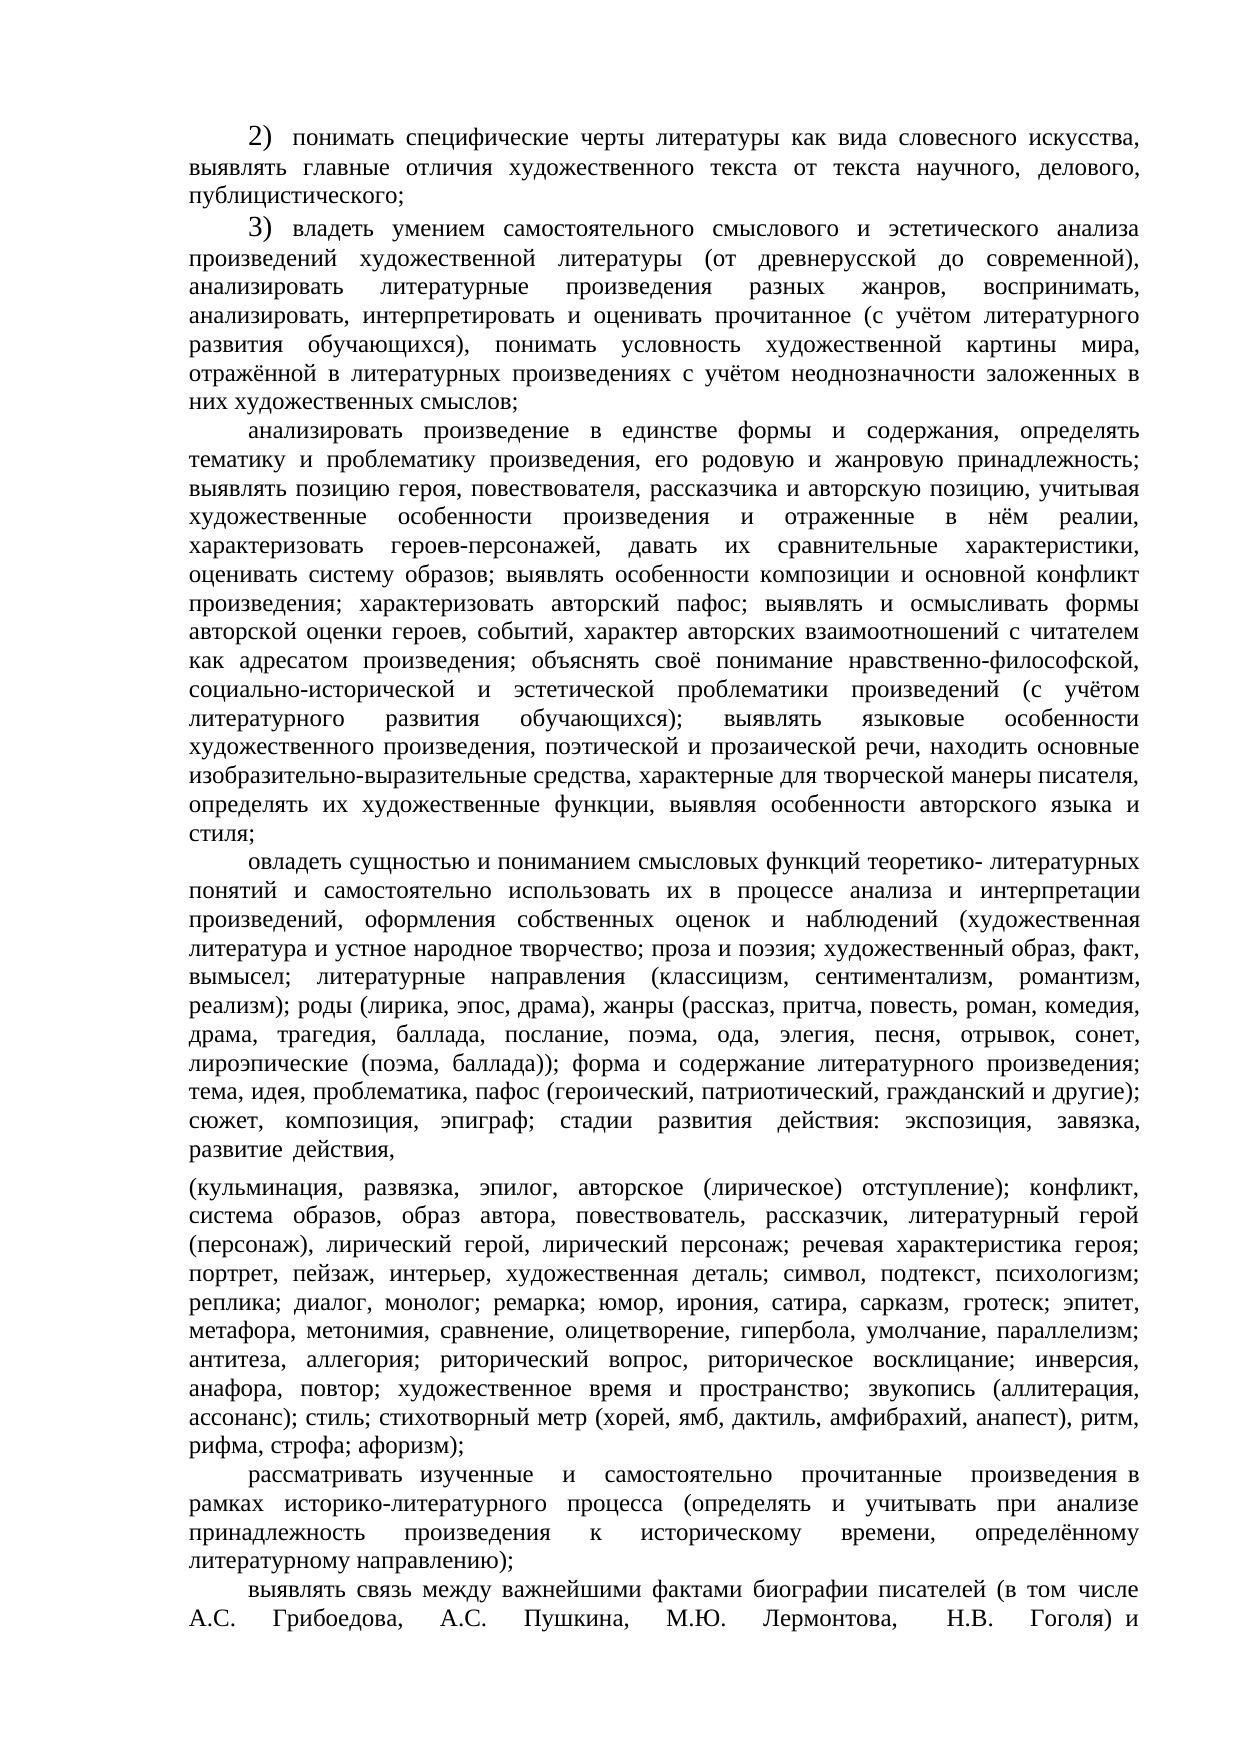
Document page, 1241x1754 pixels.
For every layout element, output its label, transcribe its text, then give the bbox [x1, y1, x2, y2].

text рассматривать изученные и самостоятельно прочитанные произведения в рамках историко-литературного процесса (определять и учитывать при анализе принадлежность произведения к историческому времени, определённому литературному направлению); [189, 1459, 1139, 1574]
text (кульминация, развязка, эпилог, авторское (лирическое) отступление); конфликт, система образов, образ автора, повествователь, рассказчик, литературный герой (персонаж), лирический герой, лирический персонаж; речевая характеристика героя; портрет, пейзаж, интерьер, художественная деталь; символ, подтекст, психологизм; реплика; диалог, монолог; ремарка; юмор, ирония, сатира, сарказм, гротеск; эпитет, метафора, метонимия, сравнение, олицетворение, гипербола, умолчание, параллелизм; антитеза, аллегория; риторический вопрос, риторическое восклицание; инверсия, анафора, повтор; художественное время и пространство; звукопись (аллитерация, ассонанс); стиль; стихотворный метр (хорей, ямб, дактиль, амфибрахий, анапест), ритм, рифма, строфа; афоризм); [189, 1172, 1139, 1459]
text овладеть сущностью и пониманием смысловых функций теоретико- литературных понятий и самостоятельно использовать их в процессе анализа и интерпретации произведений, оформления собственных оценок и наблюдений (художественная литература и устное народное творчество; проза и поэзия; художественный образ, факт, вымысел; литературные направления (классицизм, сентиментализм, романтизм, реализм); роды (лирика, эпос, драма), жанры (рассказ, притча, повесть, роман, комедия, драма, трагедия, баллада, послание, поэма, ода, элегия, песня, отрывок, сонет, лироэпические (поэма, баллада)); форма и содержание литературного произведения; тема, идея, проблематика, пафос (героический, патриотический, гражданский и другие); сюжет, композиция, эпиграф; стадии развития действия: экспозиция, завязка, развитие действия, [189, 846, 1140, 1163]
text анализировать произведение в единстве формы и содержания, определять тематику и проблематику произведения, его родовую и жанровую принадлежность; выявлять позицию героя, повествователя, рассказчика и авторскую позицию, учитывая художественные особенности произведения и отраженные в нём реалии, характеризовать героев-персонажей, давать их сравнительные характеристики, оценивать систему образов; выявлять особенности композиции и основной конфликт произведения; характеризовать авторский пафос; выявлять и осмысливать формы авторской оценки героев, событий, характер авторских взаимоотношений с читателем как адресатом произведения; объяснять своё понимание нравственно-философской, социально-исторической и эстетической проблематики произведений (с учётом литературного развития обучающихся); выявлять языковые особенности художественного произведения, поэтической и прозаической речи, находить основные изобразительно-выразительные средства, характерные для творческой манеры писателя, определять их художественные функции, выявляя особенности авторского языка и стиля; [189, 415, 1140, 846]
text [189, 1574, 1138, 1632]
list владеть умением самостоятельного смыслового и эстетического анализа произведений художественной литературы (от древнерусской до современной), анализировать литературные произведения разных жанров, воспринимать, анализировать, интерпретировать и оценивать прочитанное (с учётом литературного развития обучающихся), понимать условность художественной картины мира, отражённой в литературных произведениях с учётом неоднозначности заложенных в них художественных смыслов; [189, 209, 1140, 415]
list понимать специфические черты литературы как вида словесного искусства, выявлять главные отличия художественного текста от текста научного, делового, публицистического; [189, 118, 1140, 209]
